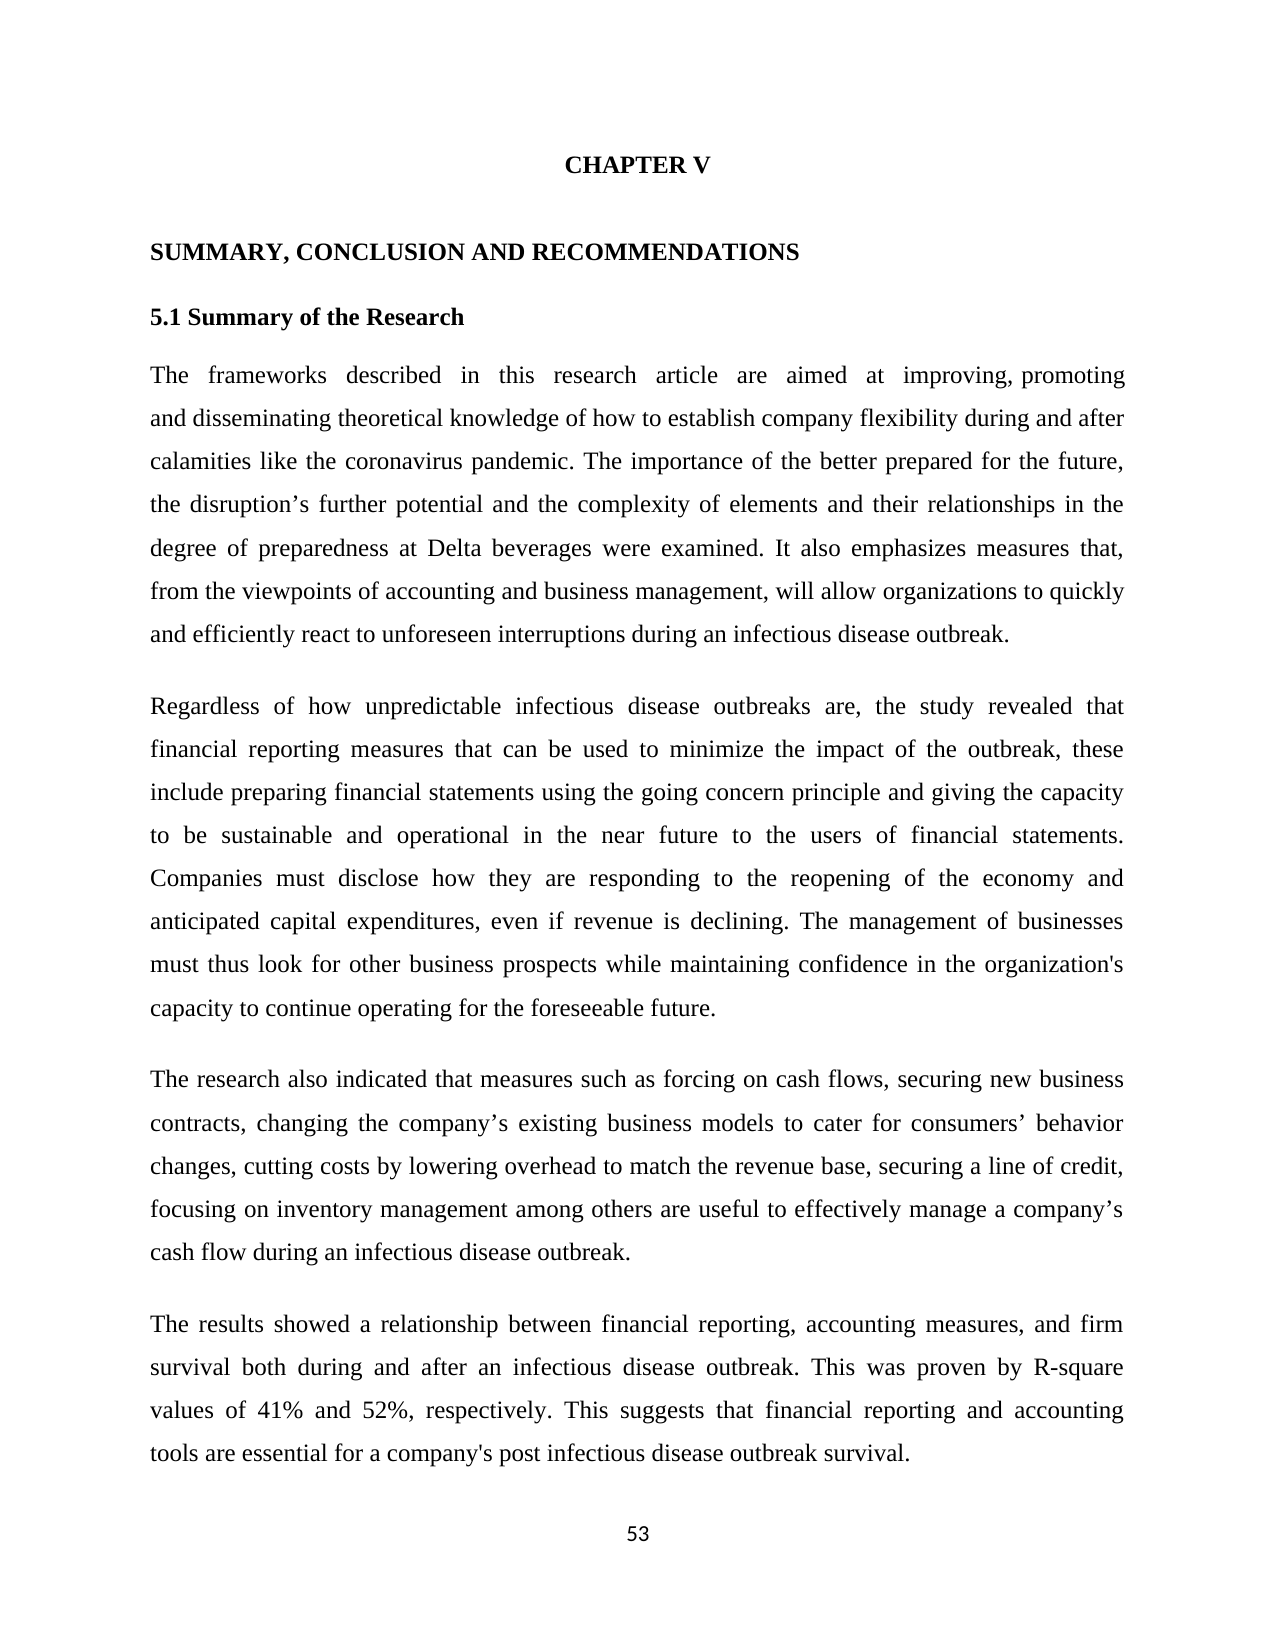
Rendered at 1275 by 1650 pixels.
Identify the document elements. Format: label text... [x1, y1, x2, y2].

subtitle CHAPTER V [150, 150, 1125, 179]
text The results showed a relationship between financial reporting, accounting measures, and firm survival both during and after an infectious disease outbreak. This was proven by R-square values of 41% and 52%, respectively. This suggests that financial reporting and accounting tools are essential for a company's post infectious disease outbreak survival. [150, 1309, 1125, 1467]
subtitle SUMMARY, CONCLUSION AND RECOMMENDATIONS [150, 237, 1125, 266]
text The frameworks described in this research article are aimed at improving, promoting and disseminating theoretical knowledge of how to establish company flexibility during and after calamities like the coronavirus pandemic. The importance of the better prepared for the future, the disruption’s further potential and the complexity of elements and their relationships in the degree of preparedness at Delta beverages were examined. It also emphasizes measures that, from the viewpoints of accounting and business management, will allow organizations to quickly and efficiently react to unforeseen interruptions during an infectious disease outbreak. [150, 360, 1125, 648]
text The research also indicated that measures such as forcing on cash flows, securing new business contracts, changing the company’s existing business models to cater for consumers’ behavior changes, cutting costs by lowering overhead to match the revenue base, securing a line of credit, focusing on inventory management among others are useful to effectively manage a company’s cash flow during an infectious disease outbreak. [150, 1064, 1125, 1266]
text Regardless of how unpredictable infectious disease outbreaks are, the study revealed that financial reporting measures that can be used to minimize the impact of the outbreak, these include preparing financial statements using the going concern principle and giving the capacity to be sustainable and operational in the near future to the users of financial statements. Companies must disclose how they are responding to the reopening of the economy and anticipated capital expenditures, even if revenue is declining. The management of businesses must thus look for other business prospects while maintaining confidence in the organization's capacity to continue operating for the foreseeable future. [150, 691, 1125, 1021]
subtitle 5.1 Summary of the Research [150, 302, 1125, 331]
